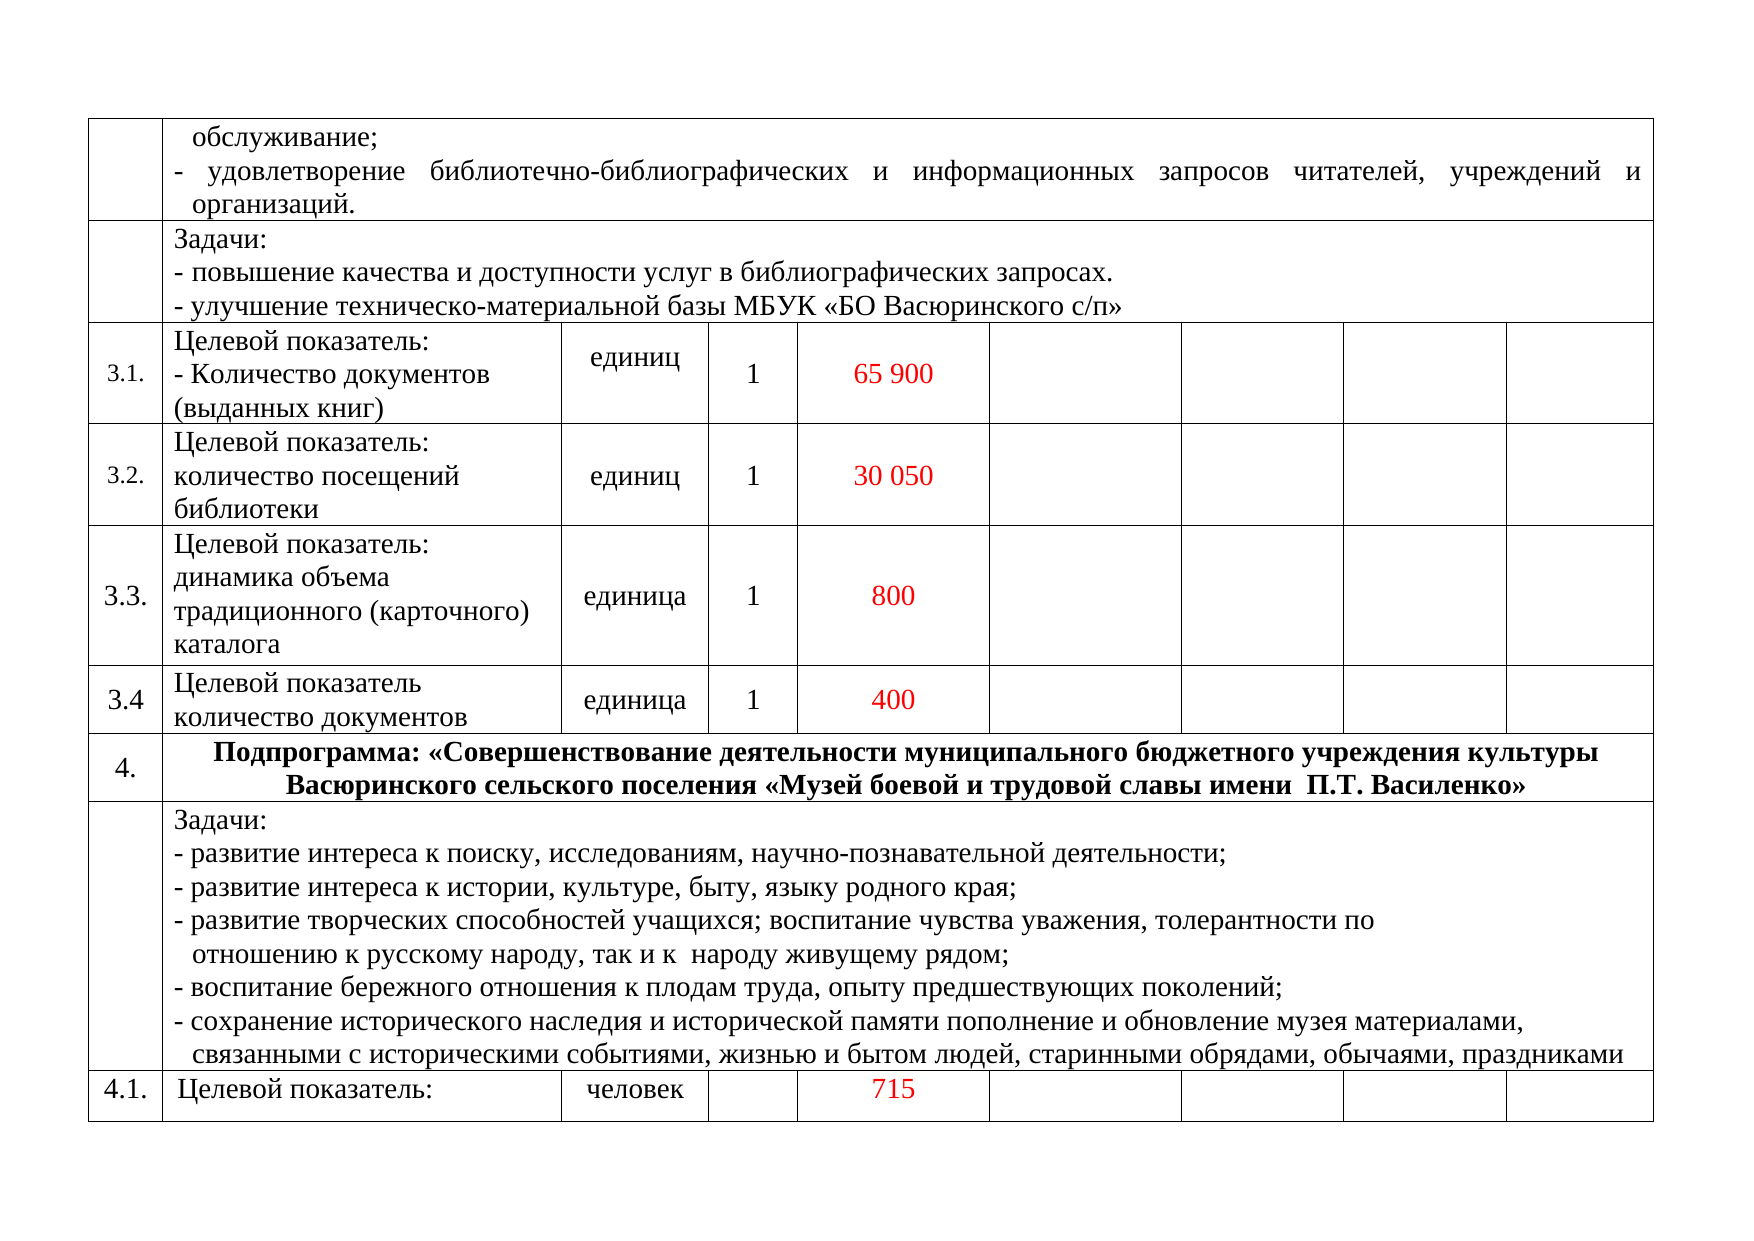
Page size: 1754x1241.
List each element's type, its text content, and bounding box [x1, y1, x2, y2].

table_cell 4. [89, 734, 162, 801]
table_cell [1507, 323, 1653, 423]
table_cell [1507, 526, 1653, 664]
table_cell человек [562, 1071, 708, 1121]
table_cell 3.4 [89, 666, 162, 733]
table_cell [1344, 666, 1506, 733]
table_cell Задачи: - развитие интереса к поиску, исследованиям, научно-познавательной деятельности; - развитие интереса к истории, культуре, быту, языку родного края; - развитие творческих способностей учащихся; воспитание чувства уважения, толерантности по отношению к русскому народу, так и к народу живущему рядом; - воспитание бережного отношения к плодам труда, опыту предшествующих поколений; - сохранение исторического наследия и исторической памяти пополнение и обновление музея материалами, связанными с историческими событиями, жизнью и бытом людей, старинными обрядами, обычаями, праздниками [163, 802, 1653, 1070]
table_cell 30 050 [798, 424, 989, 525]
table_cell [1344, 526, 1506, 664]
table_cell 1 [709, 526, 797, 664]
table_cell 1 [709, 666, 797, 733]
table_cell [89, 802, 162, 1070]
table_cell 800 [798, 526, 989, 664]
table_cell Подпрограмма: «Совершенствование деятельности муниципального бюджетного учреждения культуры Васюринского сельского поселения «Музей боевой и трудовой славы имени П.Т. Василенко» [163, 734, 1653, 801]
table_cell [990, 1071, 1181, 1121]
table_cell 1 [709, 424, 797, 525]
table_cell [1344, 323, 1506, 423]
table_cell 4.1. [89, 1071, 162, 1121]
table_cell Целевой показатель: количество посещений библиотеки [163, 424, 561, 525]
table_cell Задачи: - повышение качества и доступности услуг в библиографических запросах. - улучшение техническо-материальной базы МБУК «БО Васюринского с/п» [163, 221, 1653, 322]
table_cell [990, 323, 1181, 423]
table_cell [163, 1071, 561, 1121]
table_cell [1182, 1071, 1343, 1121]
table_cell 400 [798, 666, 989, 733]
table_cell 3.1. [89, 323, 162, 423]
table_cell 3.3. [89, 526, 162, 664]
table_cell [1182, 424, 1343, 525]
table_cell единиц [562, 424, 708, 525]
table_cell единица [562, 526, 708, 664]
table_cell [990, 424, 1181, 525]
table_cell 715 [798, 1071, 989, 1121]
table_cell Целевой показатель: - Количество документов (выданных книг) [163, 323, 561, 423]
table_cell [1507, 424, 1653, 525]
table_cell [163, 119, 1653, 220]
table_cell 65 900 [798, 323, 989, 423]
table_cell 1 [709, 323, 797, 423]
table_cell [990, 526, 1181, 664]
table_cell [1182, 666, 1343, 733]
table_cell Целевой показатель количество документов [163, 666, 561, 733]
table_cell единиц [562, 323, 708, 423]
table_cell [1507, 666, 1653, 733]
table_cell единица [562, 666, 708, 733]
table_cell 1 [709, 1071, 797, 1121]
table_cell [1182, 526, 1343, 664]
table_cell Целевой показатель: динамика объема традиционного (карточного) каталога [163, 526, 561, 664]
table_cell [1344, 1071, 1506, 1121]
table_cell [990, 666, 1181, 733]
table_cell [1182, 323, 1343, 423]
table_cell [1344, 424, 1506, 525]
table_cell [89, 221, 162, 322]
table_cell 3.2. [89, 424, 162, 525]
table_cell [89, 119, 162, 220]
table_cell [1507, 1071, 1653, 1121]
